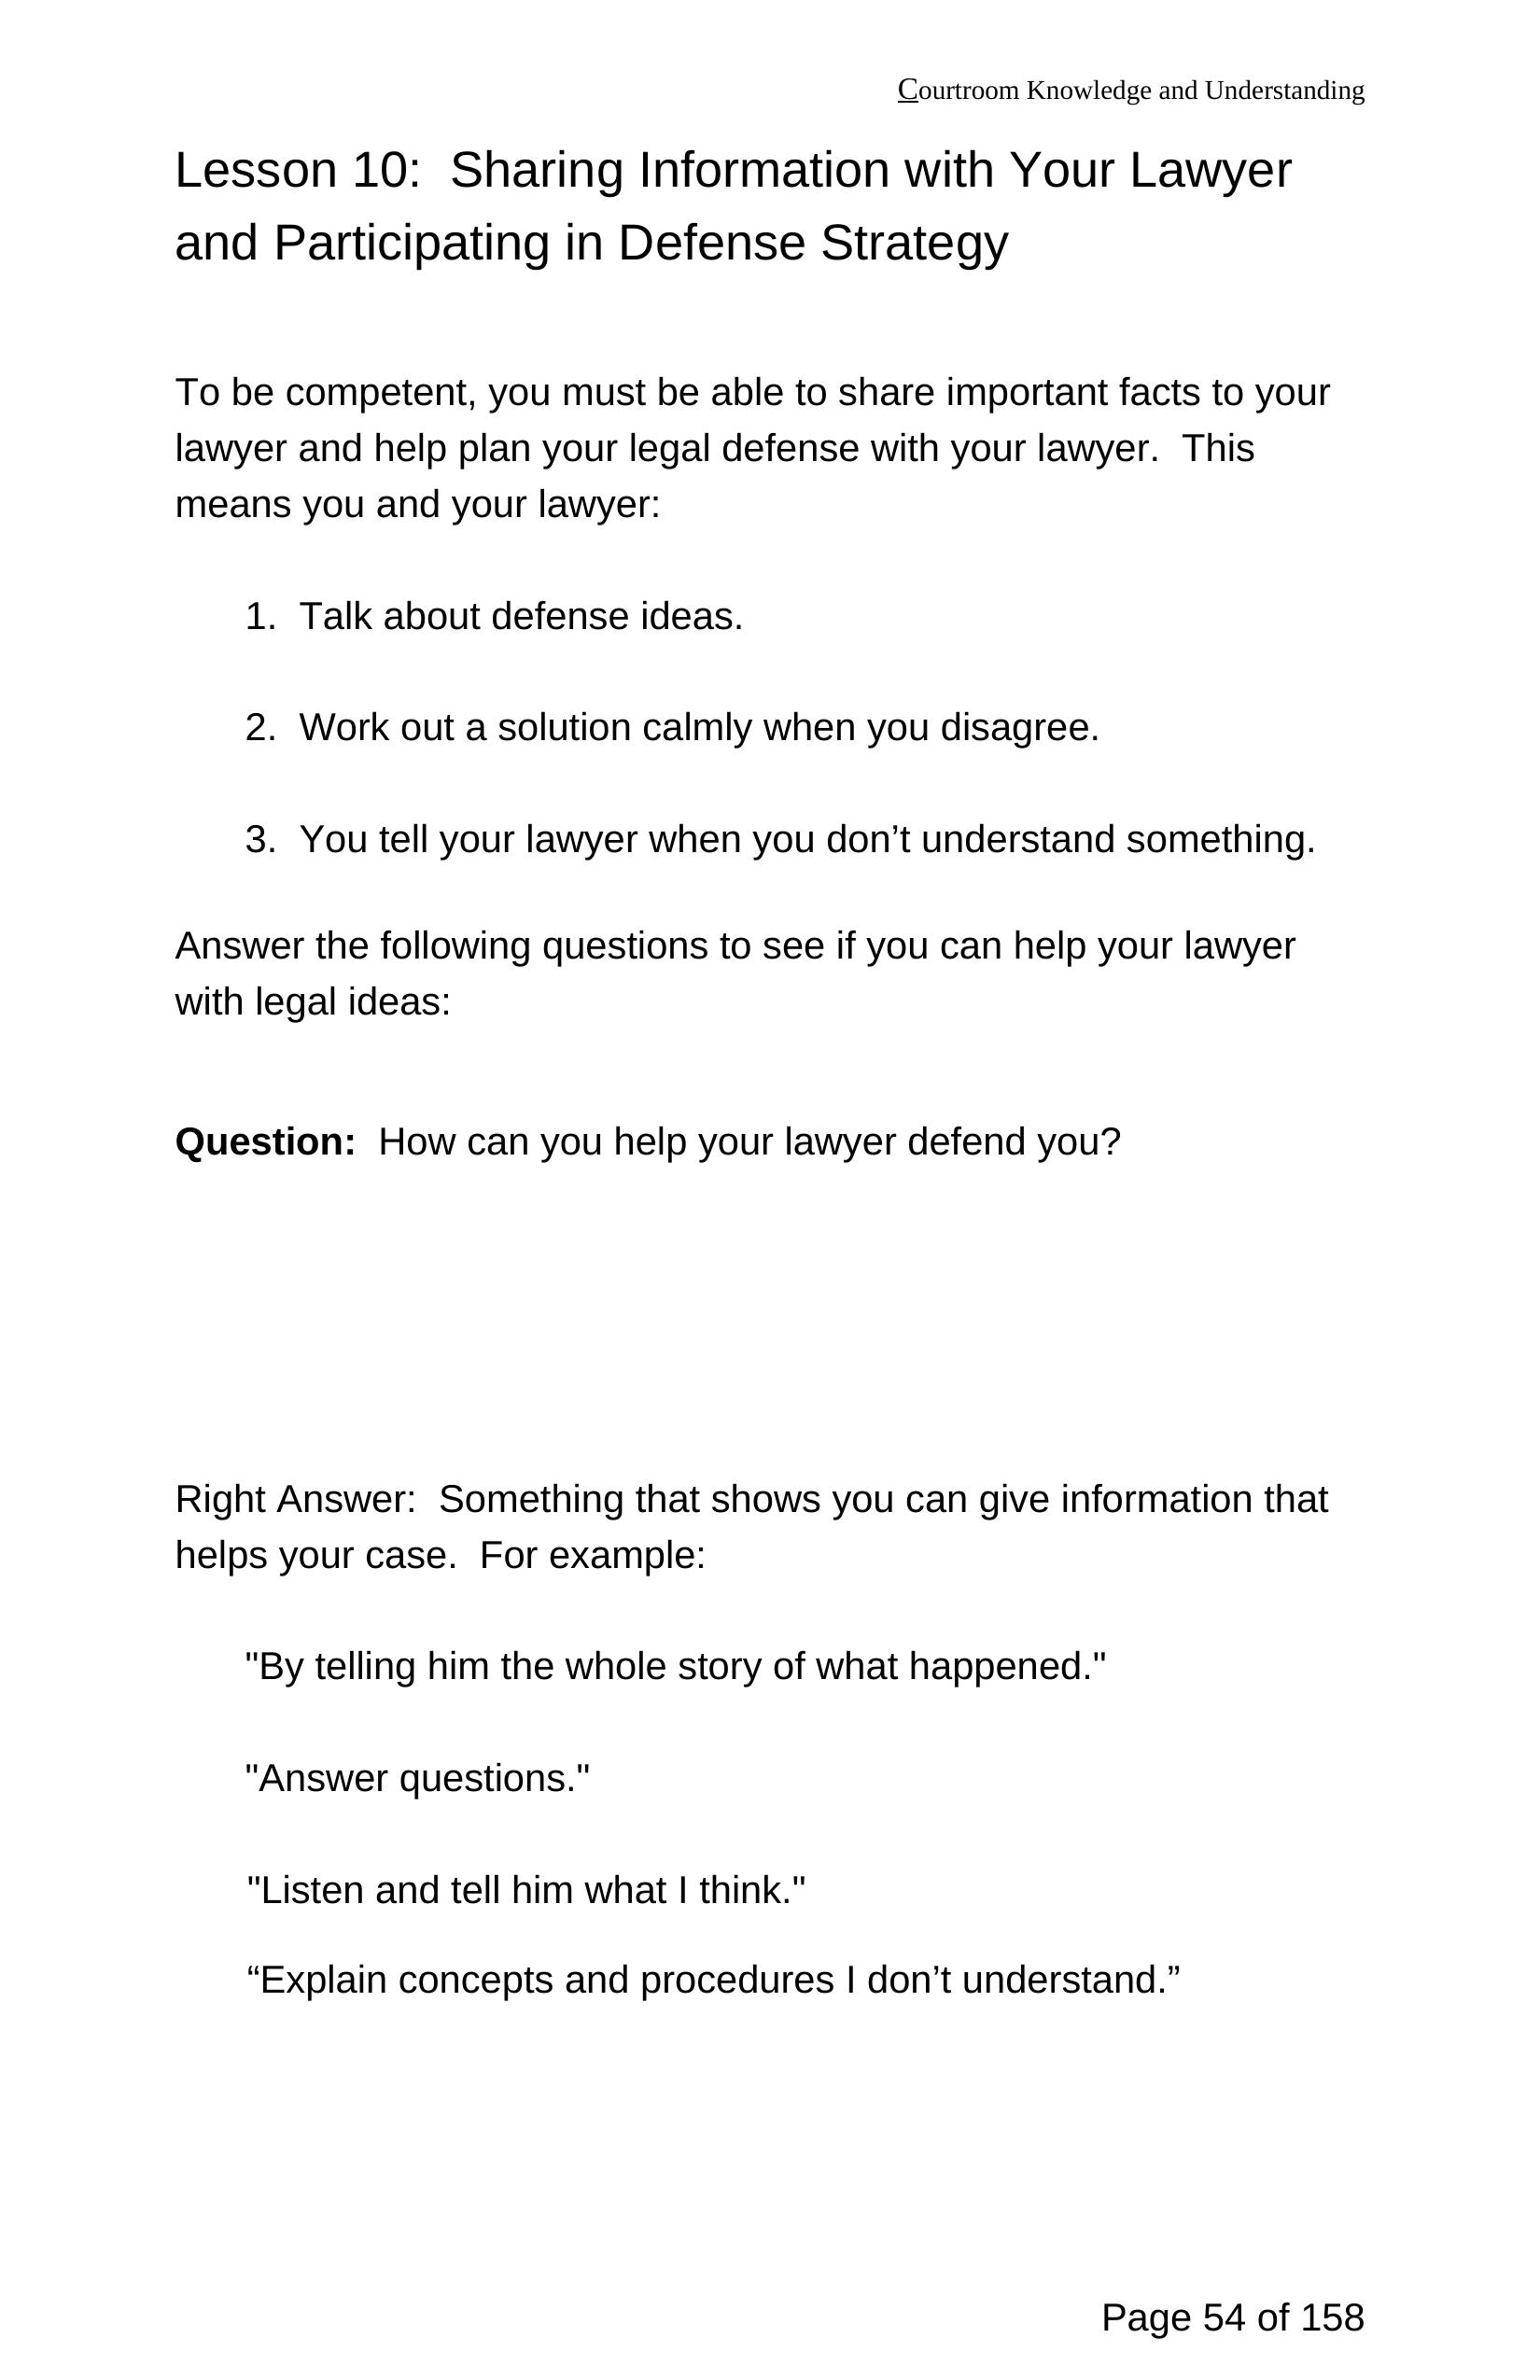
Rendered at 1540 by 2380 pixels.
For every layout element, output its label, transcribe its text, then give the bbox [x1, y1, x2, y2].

text 3. You tell your lawyer when you don’t understand something. [245, 816, 1365, 861]
text "Listen and tell him what I think." [246, 1867, 1365, 1911]
text “Explain concepts and procedures I don’t understand.” [246, 1956, 1365, 2001]
text Lesson 10: Sharing Information with Your Lawyer and Participating in Defense Strategy [175, 140, 1365, 271]
text To be competent, you must be able to share important facts to your lawyer and help plan your legal defense with your lawyer. This means you and your lawyer: [175, 369, 1365, 525]
text Right Answer: Something that shows you can give information that helps your case. For example: [175, 1476, 1365, 1576]
text Question: How can you help your lawyer defend you? [175, 1118, 1365, 1163]
text "Answer questions." [245, 1755, 1365, 1799]
text "By telling him the whole story of what happened." [245, 1644, 1365, 1687]
text Answer the following questions to see if you can help your lawyer with legal ideas: [175, 922, 1365, 1023]
text 1. Talk about defense ideas. [245, 593, 1365, 637]
text 2. Work out a solution calmly when you disagree. [245, 705, 1365, 749]
